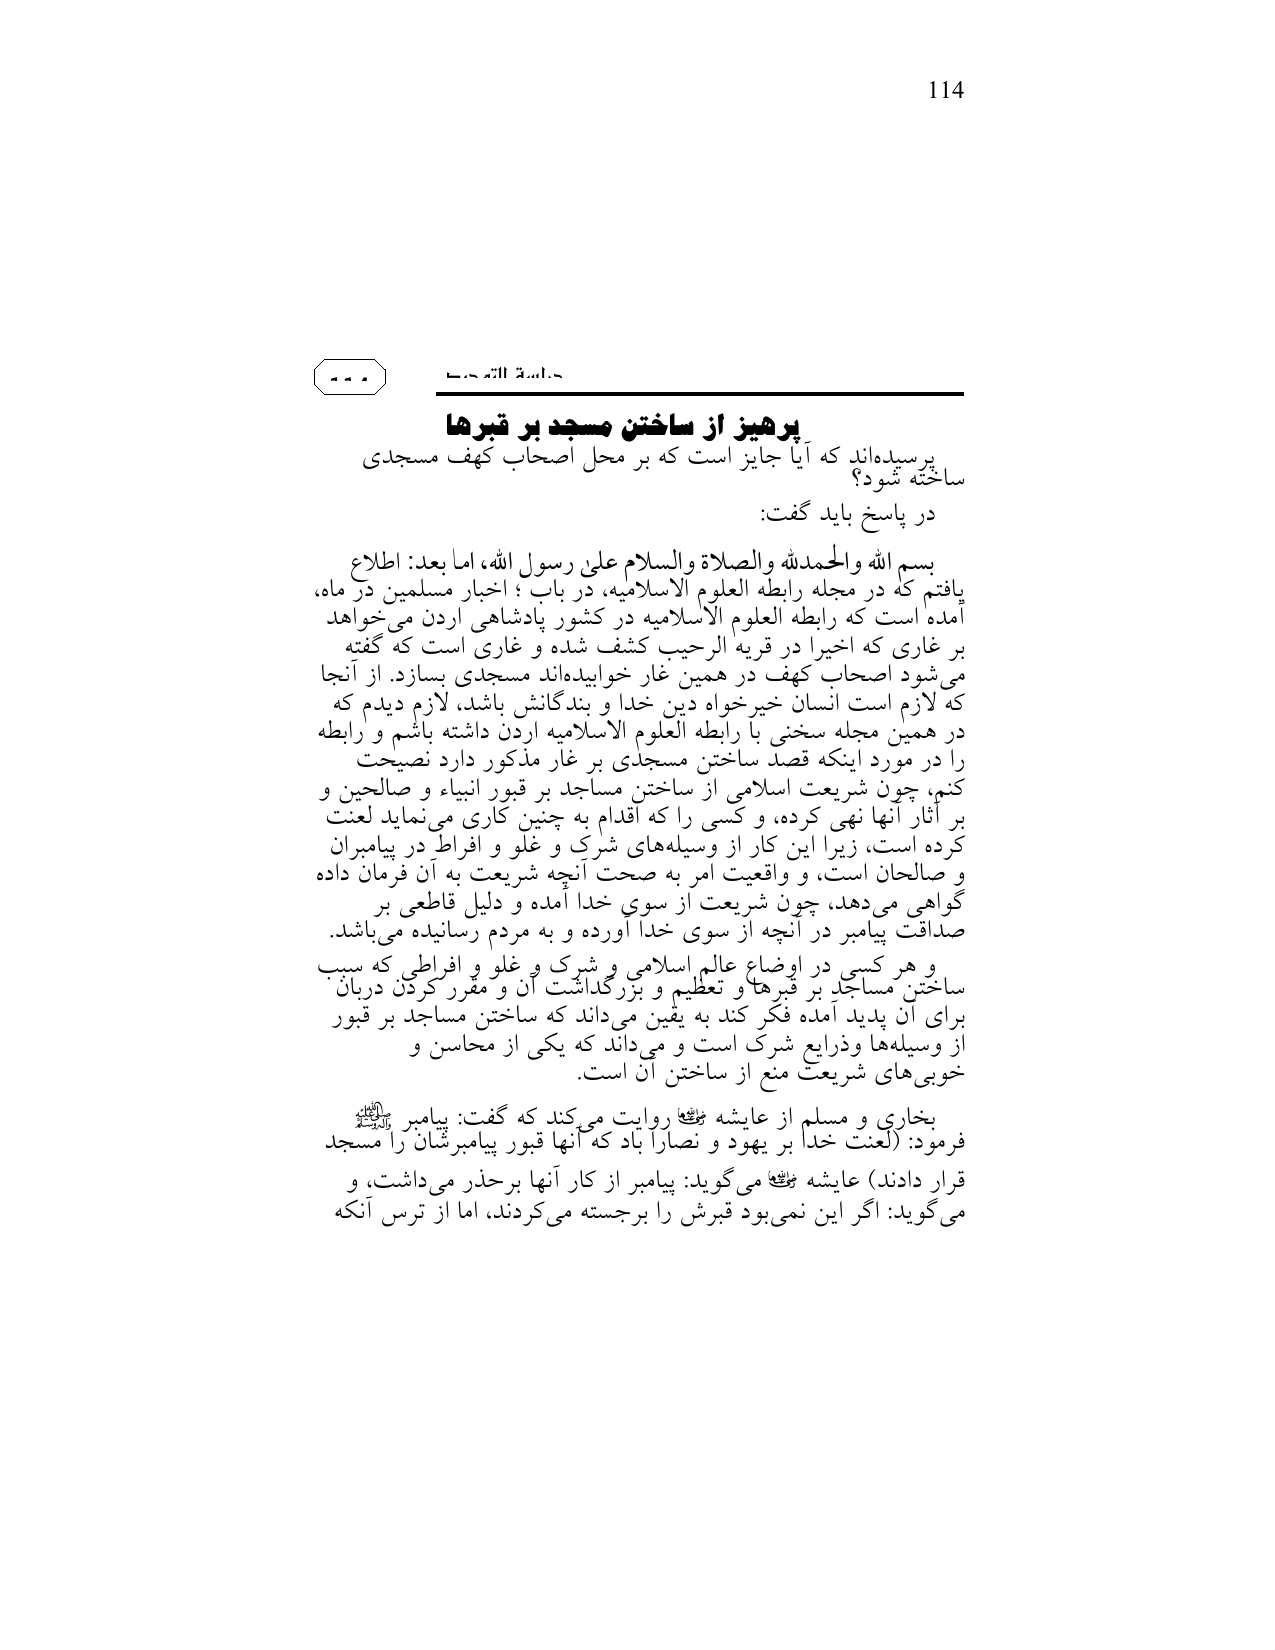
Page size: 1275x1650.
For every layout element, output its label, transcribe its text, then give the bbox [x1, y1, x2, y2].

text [311, 1092, 964, 1231]
text و هر کسی در اوضاع عالم اسلامی و شرک و غلو و افراطی که سبب ساختن مساجد بر قبرها و تعظیم و بزرگداشت آن و مقرر کردن دربان برای آن پدید آمده فکر کند به یقین می‌داند که ساختن مساجد بر قبور از وسيله‌ها وذرایع شرک است و می‌داند که یکی از محاسن و خوبی‌های شریعت منع از ساختن آن است. [311, 950, 964, 1092]
text بسم الله والحمدلله والصلاة والسلام علی رسول الله، اما بعد: اطلاع یافتم که در مجله رابطه العلوم الاسلامیه، در باب ؛ اخبار مسلمین در ماه، آمده است که رابطه العلوم الاسلامیه در کشور پادشاهی اردن می‌خواهد بر غاری که اخیرا در قریه الرحیب کشف شده و غاری است که گفته می‌شود اصحاب کهف در همین غار خوابیده‌اند مسجدی بسازد. از آنجا که لازم است انسان خیرخواه دین خدا و بندگانش باشد، لازم دیدم که در همین مجله سخنی با رابطه العلوم الاسلامیه اردن داشته باشم و رابطه را در مورد اینکه قصد ساختن مسجدی بر غار مذکور دارد نصیحت کنم، چون شریعت اسلامی از ساختن مساجد بر قبور انبیاء و صالحین و بر آثار آنها نهی کرده، و کسی را که اقدام به چنین کاری می‌نمايد لعنت کرده است، زیرا این کار از وسيله‌هاى شرک و غلو و افراط در پیامبران و صالحان است، و واقعیت امر به صحت آنچه شریعت به آن فرمان داده گواهی می‌دهد، چون شریعت از سوی خدا آمده و دلیل قاطعی بر صداقت پیامبر در آنچه از سوی خدا آورده و به مردم رسانیده می‌باشد. [311, 526, 964, 950]
text در پاسخ باید گفت: [311, 498, 964, 526]
text پرسیده‌اند که آیا جایز است که بر محل اصحاب کهف مسجدی ساخته شود؟ [311, 441, 964, 498]
text پرهیز از ساختن مسجد بر قبرها [311, 413, 964, 441]
